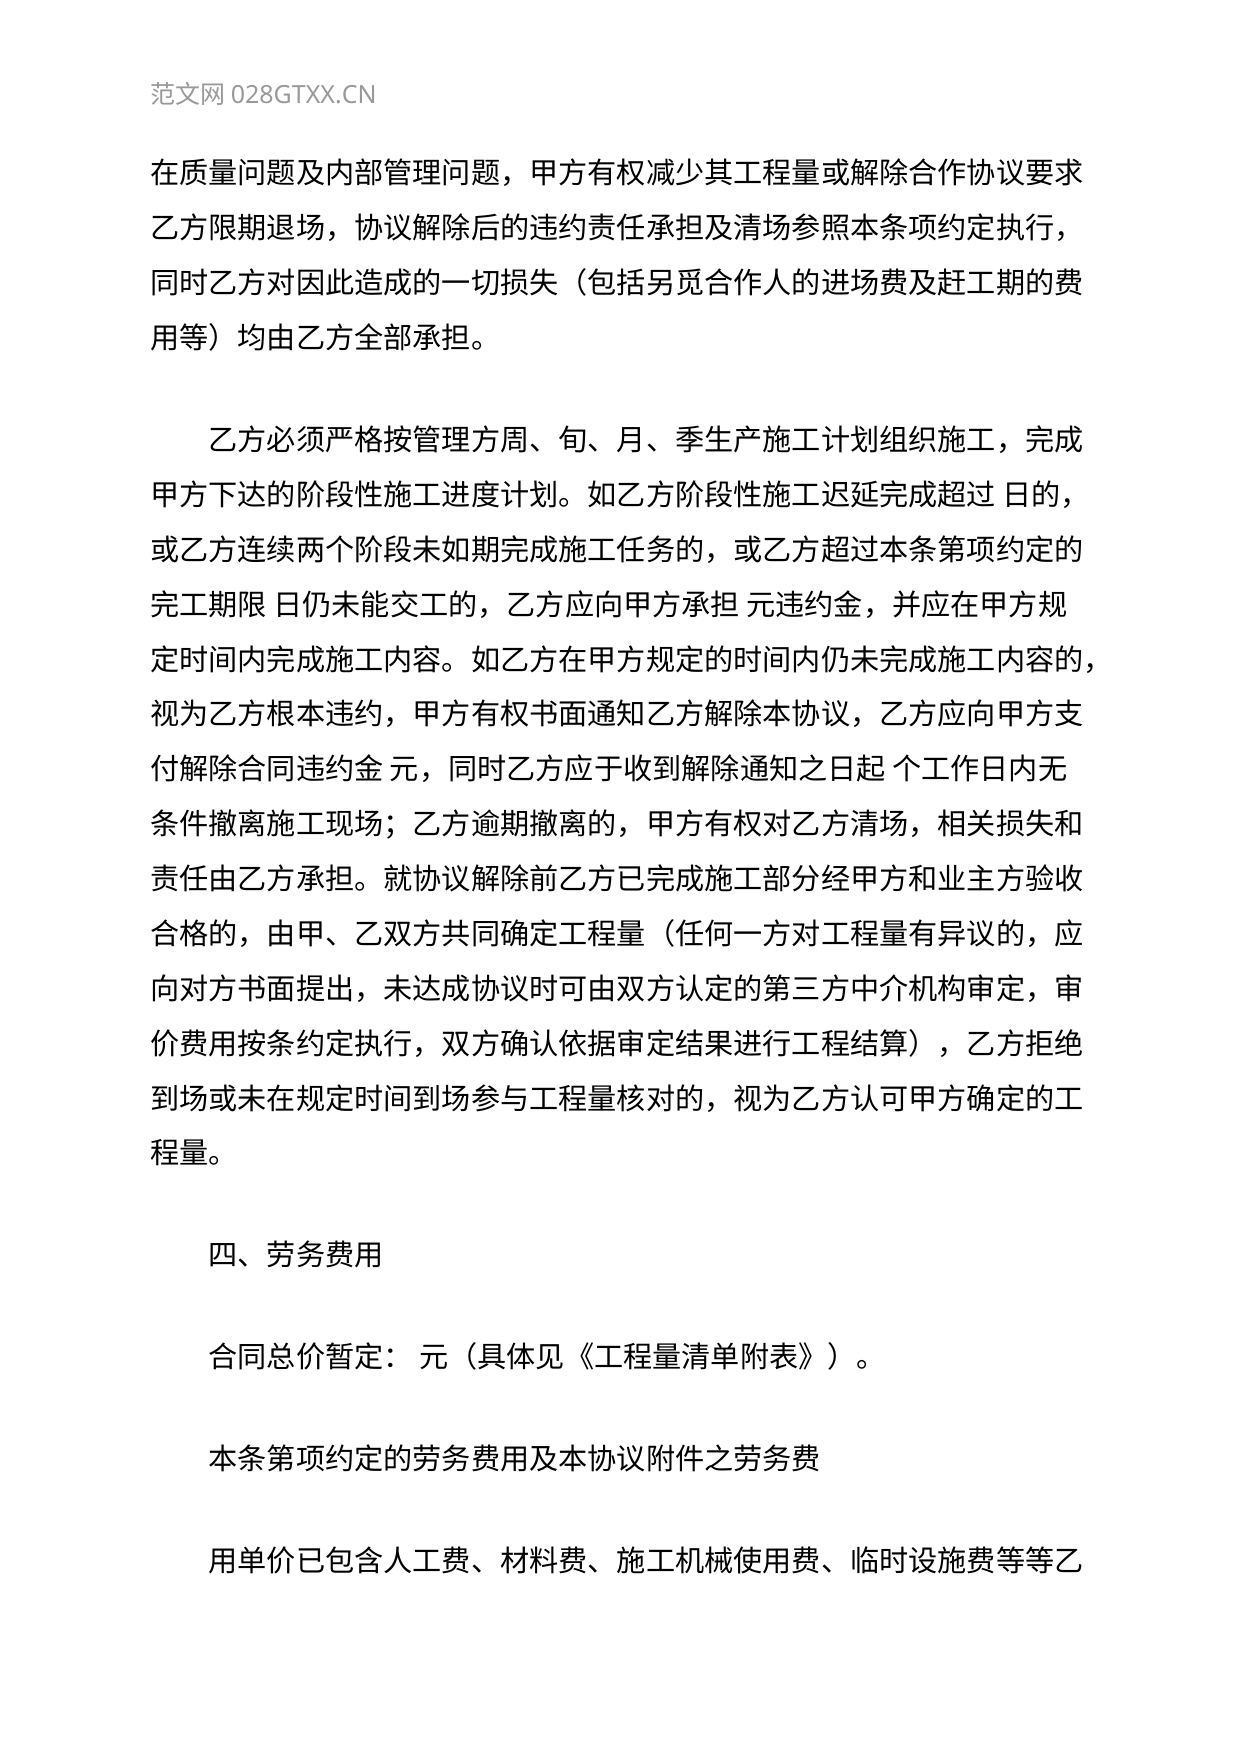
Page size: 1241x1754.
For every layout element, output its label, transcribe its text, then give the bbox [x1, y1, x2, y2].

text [150, 1537, 1090, 1579]
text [150, 150, 1090, 357]
text 合同总价暂定： 元（具体见《工程量清单附表》）。 [150, 1334, 1090, 1376]
text 四、劳务费用 [150, 1232, 1090, 1274]
text 乙方必须严格按管理方周、旬、月、季生产施工计划组织施工，完成甲方下达的阶段性施工进度计划。如乙方阶段性施工迟延完成超过 日的，或乙方连续两个阶段未如期完成施工任务的，或乙方超过本条第项约定的完工期限 日仍未能交工的，乙方应向甲方承担 元违约金，并应在甲方规定时间内完成施工内容。如乙方在甲方规定的时间内仍未完成施工内容的，视为乙方根本违约，甲方有权书面通知乙方解除本协议，乙方应向甲方支付解除合同违约金 元，同时乙方应于收到解除通知之日起 个工作日内无条件撤离施工现场；乙方逾期撤离的，甲方有权对乙方清场，相关损失和责任由乙方承担。就协议解除前乙方已完成施工部分经甲方和业主方验收合格的，由甲、乙双方共同确定工程量（任何一方对工程量有异议的，应向对方书面提出，未达成协议时可由双方认定的第三方中介机构审定，审价费用按条约定执行，双方确认依据审定结果进行工程结算），乙方拒绝到场或未在规定时间到场参与工程量核对的，视为乙方认可甲方确定的工程量。 [150, 416, 1090, 1172]
text 本条第项约定的劳务费用及本协议附件之劳务费 [150, 1435, 1090, 1478]
